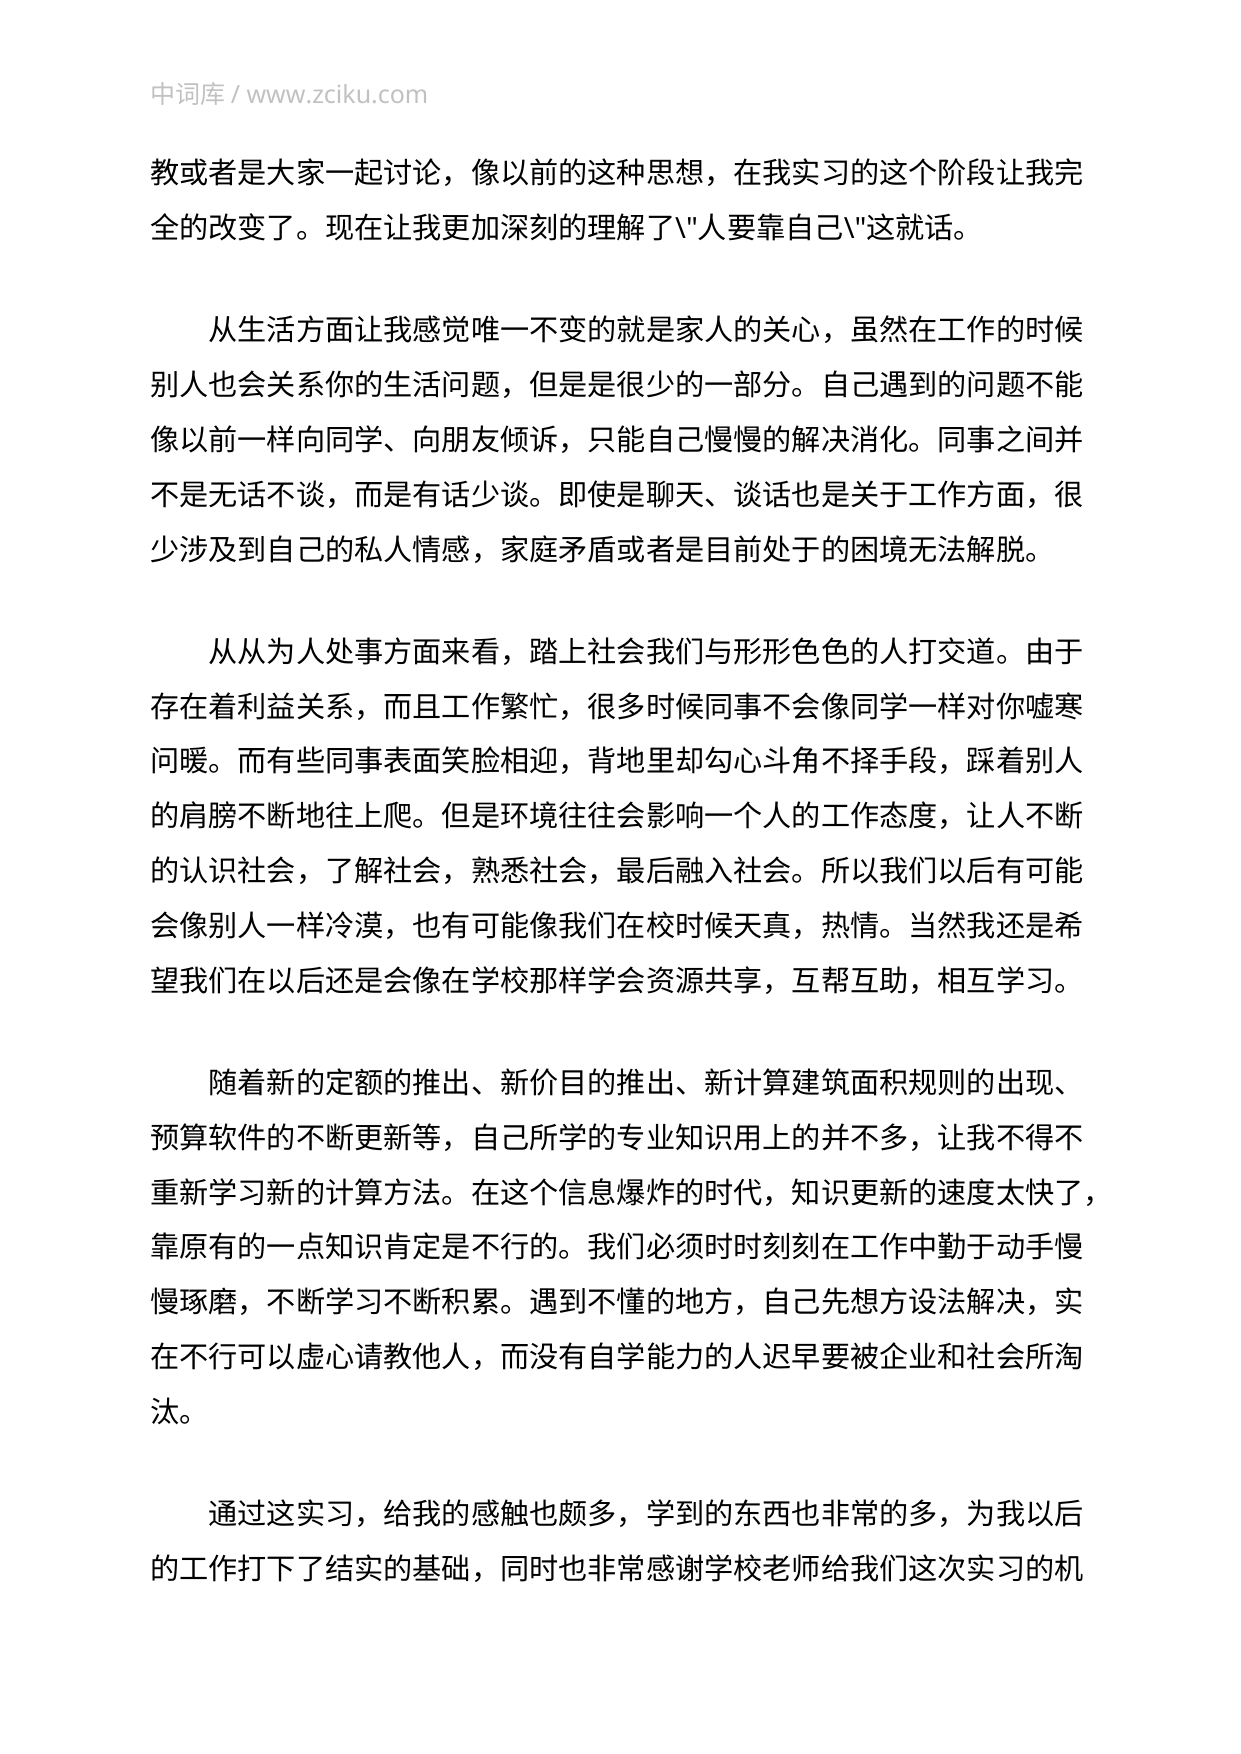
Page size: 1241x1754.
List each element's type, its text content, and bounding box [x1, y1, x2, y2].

text 随着新的定额的推出、新价目的推出、新计算建筑面积规则的出现、预算软件的不断更新等，自己所学的专业知识用上的并不多，让我不得不重新学习新的计算方法。在这个信息爆炸的时代，知识更新的速度太快了，靠原有的一点知识肯定是不行的。我们必须时时刻刻在工作中勤于动手慢慢琢磨，不断学习不断积累。遇到不懂的地方，自己先想方设法解决，实在不行可以虚心请教他人，而没有自学能力的人迟早要被企业和社会所淘汰。 [150, 1059, 1090, 1431]
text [150, 1491, 1090, 1588]
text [150, 150, 1090, 247]
text 从生活方面让我感觉唯一不变的就是家人的关心，虽然在工作的时候别人也会关系你的生活问题，但是是很少的一部分。自己遇到的问题不能像以前一样向同学、向朋友倾诉，只能自己慢慢的解决消化。同事之间并不是无话不谈，而是有话少谈。即使是聊天、谈话也是关于工作方面，很少涉及到自己的私人情感，家庭矛盾或者是目前处于的困境无法解脱。 [150, 307, 1090, 569]
text 从从为人处事方面来看，踏上社会我们与形形色色的人打交道。由于存在着利益关系，而且工作繁忙，很多时候同事不会像同学一样对你嘘寒问暖。而有些同事表面笑脸相迎，背地里却勾心斗角不择手段，踩着别人的肩膀不断地往上爬。但是环境往往会影响一个人的工作态度，让人不断的认识社会，了解社会，熟悉社会，最后融入社会。所以我们以后有可能会像别人一样冷漠，也有可能像我们在校时候天真，热情。当然我还是希望我们在以后还是会像在学校那样学会资源共享，互帮互助，相互学习。 [150, 628, 1090, 1000]
